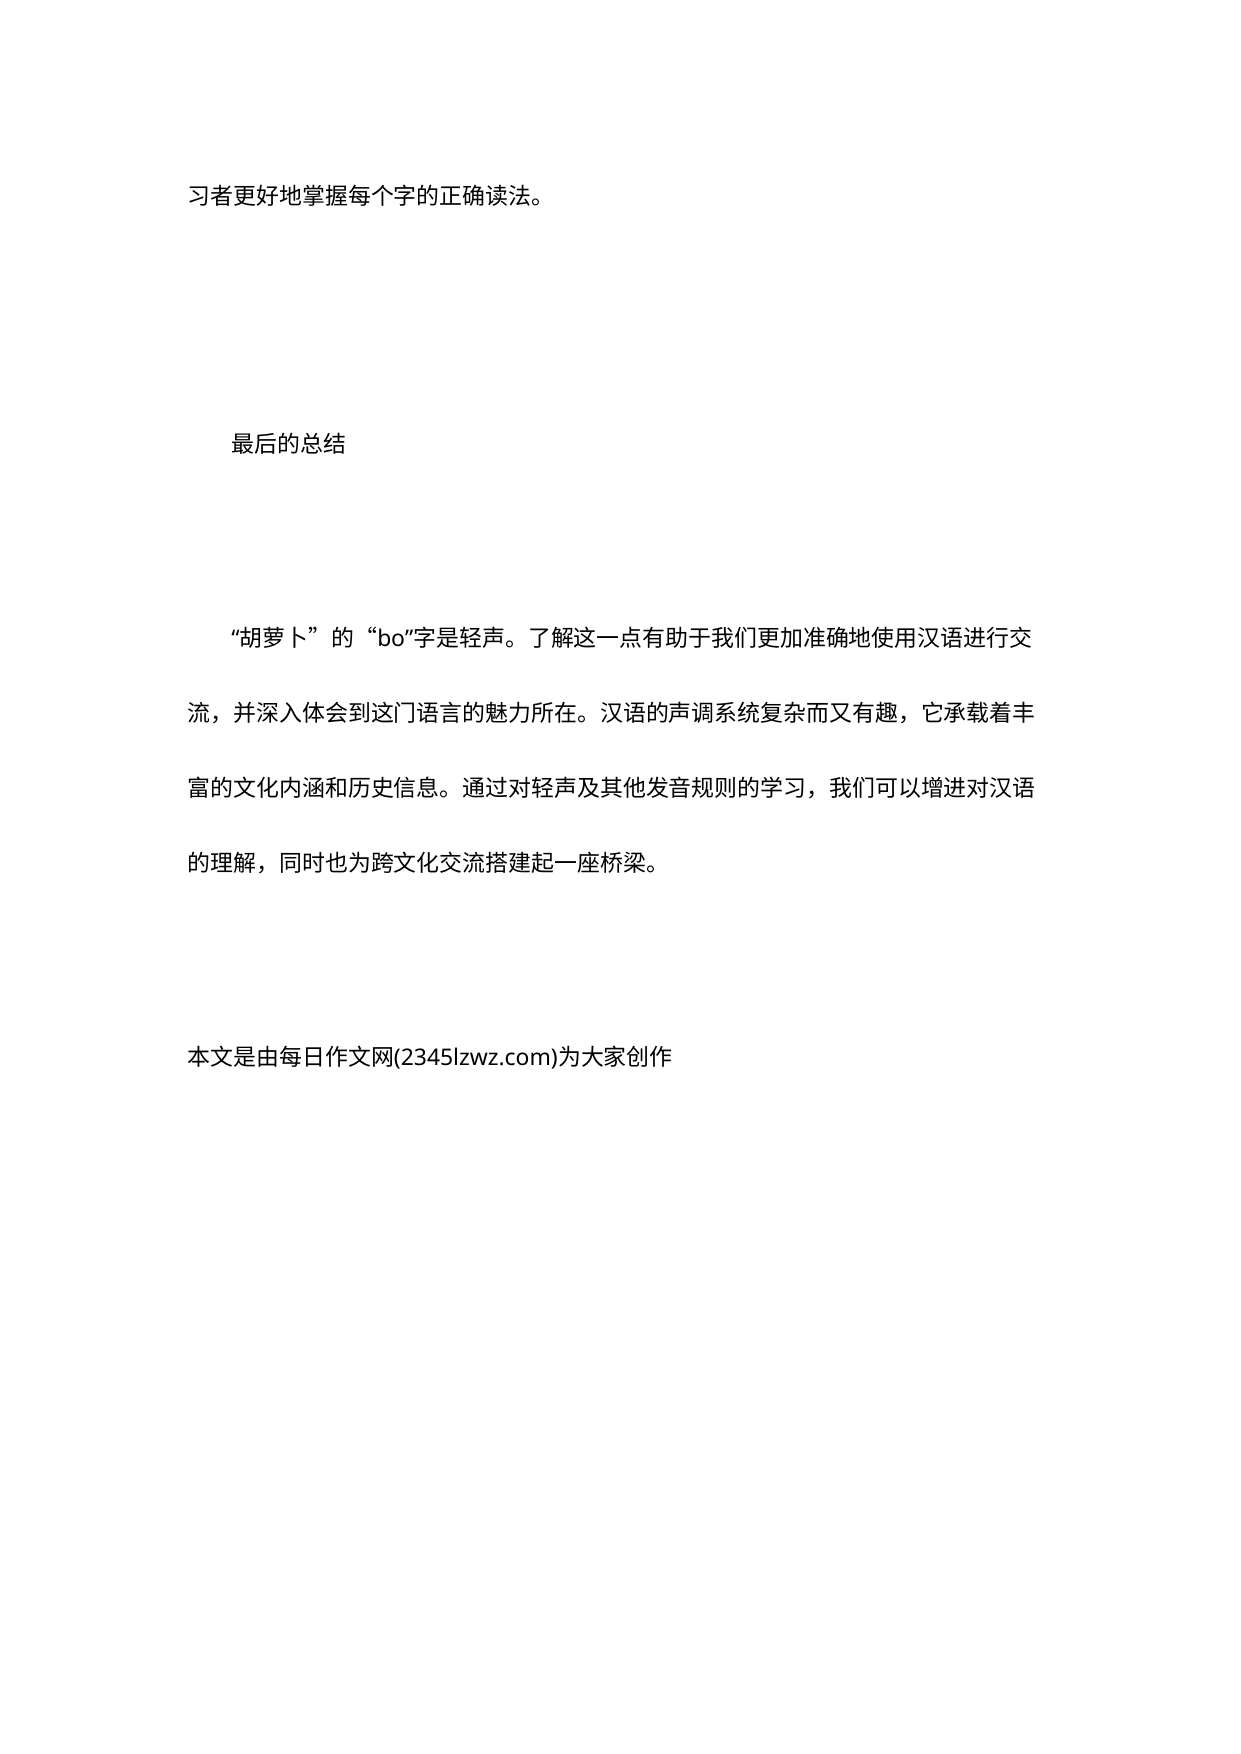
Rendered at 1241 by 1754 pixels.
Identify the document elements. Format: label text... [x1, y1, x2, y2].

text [187, 162, 1053, 227]
text 本文是由每日作文网(2345lzwz.com)为大家创作 [187, 1023, 1053, 1088]
text “胡萝卜”的“bo”字是轻声。了解这一点有助于我们更加准确地使用汉语进行交流，并深入体会到这门语言的魅力所在。汉语的声调系统复杂而又有趣，它承载着丰富的文化内涵和历史信息。通过对轻声及其他发音规则的学习，我们可以增进对汉语的理解，同时也为跨文化交流搭建起一座桥梁。 [187, 604, 1053, 893]
text 最后的总结 [187, 410, 1053, 475]
